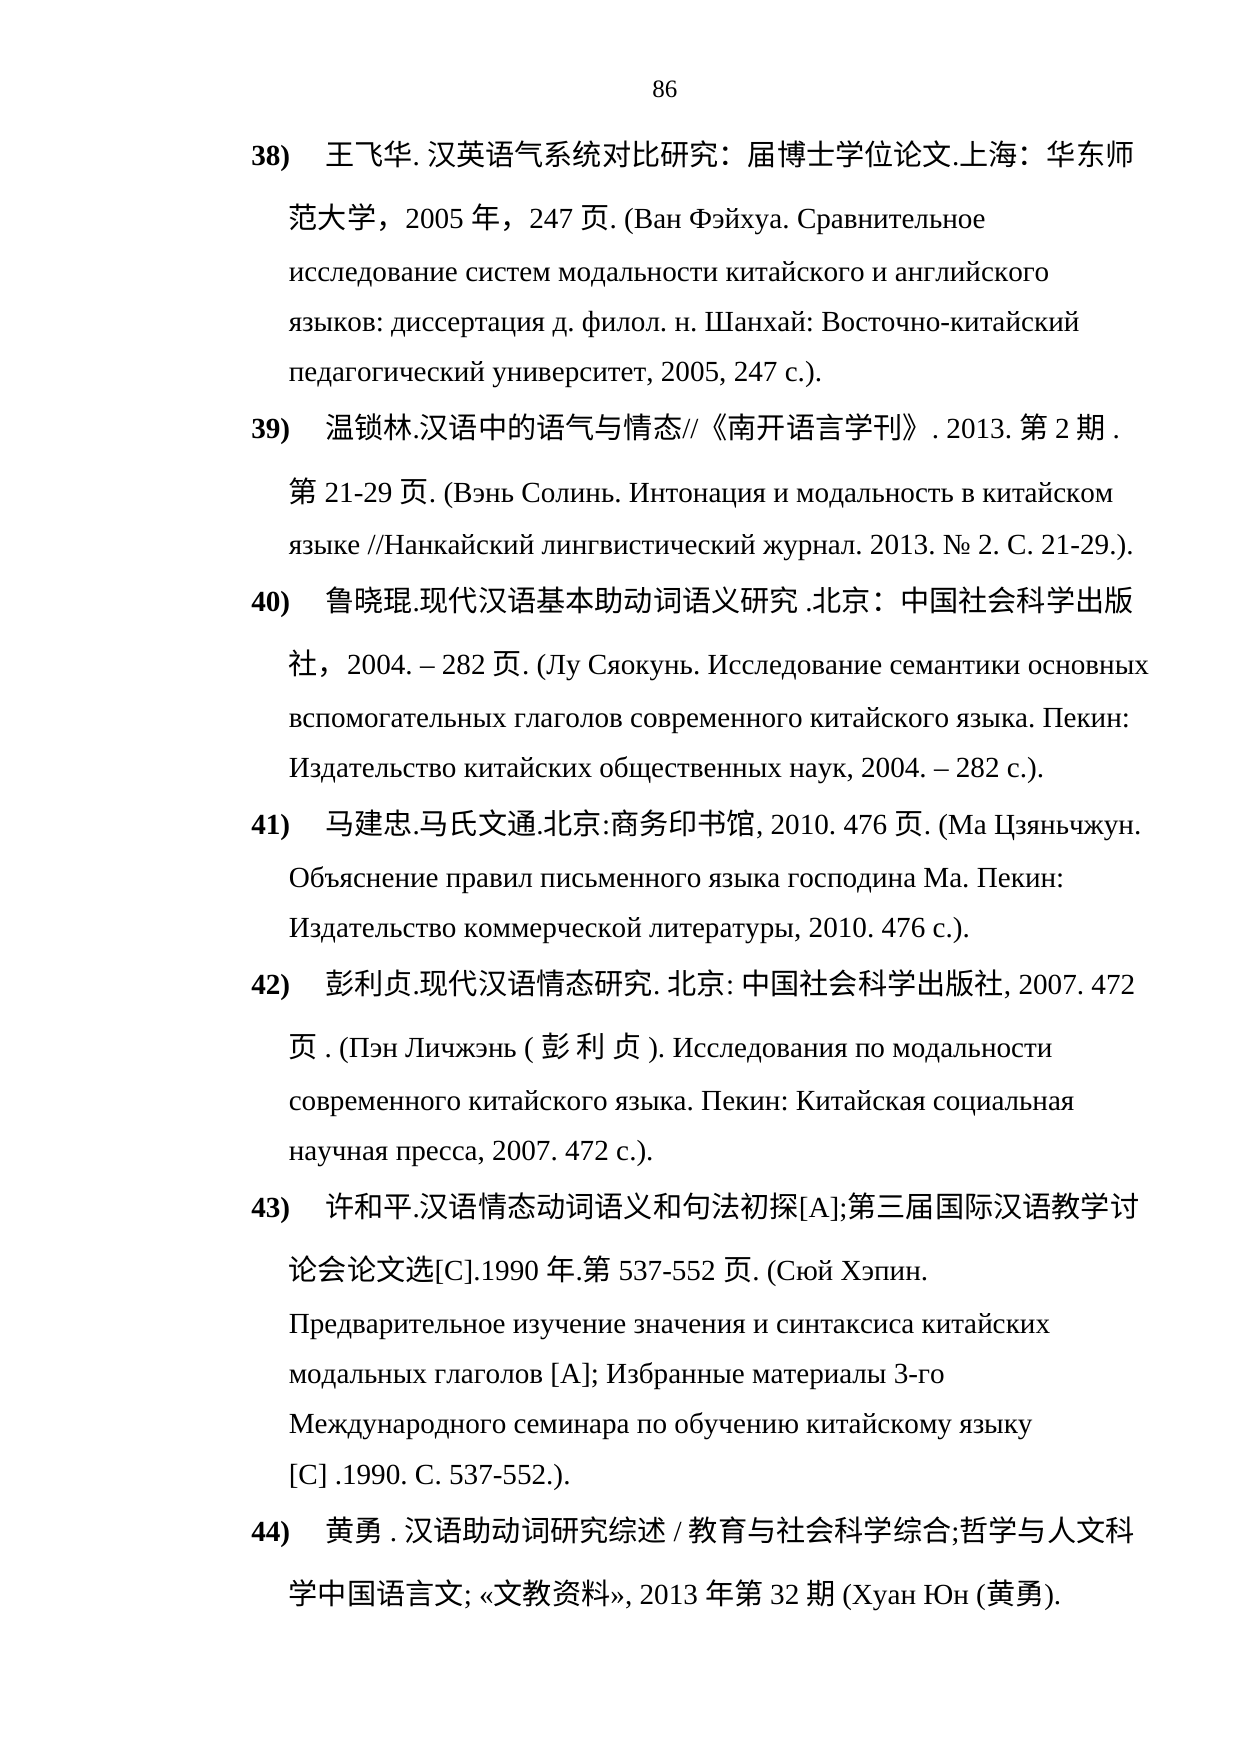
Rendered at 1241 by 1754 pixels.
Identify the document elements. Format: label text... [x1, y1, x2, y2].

list 王飞华. 汉英语气系统对比研究：届博士学位论文.上海：华东师 范大学，2005 年，247 页. (Ван Фэйхуа. Сравнительное исследование систем модальности китайского и английского языков: диссертация д. филол. н. Шанхай: Восточно-китайский педагогический университет, 2005, 247 с.). [251, 131, 1152, 388]
list 彭利贞.现代汉语情态研究. 北京: 中国社会科学出版社, 2007. 472 页 . (Пэн Личжэнь ( 彭 利 贞 ). Исследования по модальности современного китайского языка. Пекин: Китайская социальная научная пресса, 2007. 472 с.). [251, 960, 1152, 1167]
list 温锁林.汉语中的语气与情态//《南开语言学刊》. 2013. 第 2 期 . 第 21-29 页. (Вэнь Солинь. Интонация и модальность в китайском языке //Нанкайский лингвистический журнал. 2013. № 2. С. 21-29.). [251, 405, 1152, 561]
list 许和平.汉语情态动词语义和句法初探[A];第三届国际汉语教学讨 论会论文选[C].1990 年.第 537-552 页. (Сюй Хэпин. Предварительное изучение значения и синтаксиса китайских модальных глаголов [A]; Избранные материалы 3-го Международного семинара по обучению китайскому языку [C] .1990. С. 537-552.). [251, 1183, 1152, 1490]
list 鲁晓琨.现代汉语基本助动词语义研究 .北京：中国社会科学出版 社，2004. – 282 页. (Лу Сяокунь. Исследование семантики основных вспомогательных глаголов современного китайского языка. Пекин: Издательство китайских общественных наук, 2004. – 282 с.). [251, 577, 1152, 784]
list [251, 1507, 1152, 1613]
list 马建忠.马氏文通.北京:商务印书馆, 2010. 476 页. (Ма Цзяньчжун. Объяснение правил письменного языка господина Ма. Пекин: Издательство коммерческой литературы, 2010. 476 с.). [251, 801, 1152, 943]
